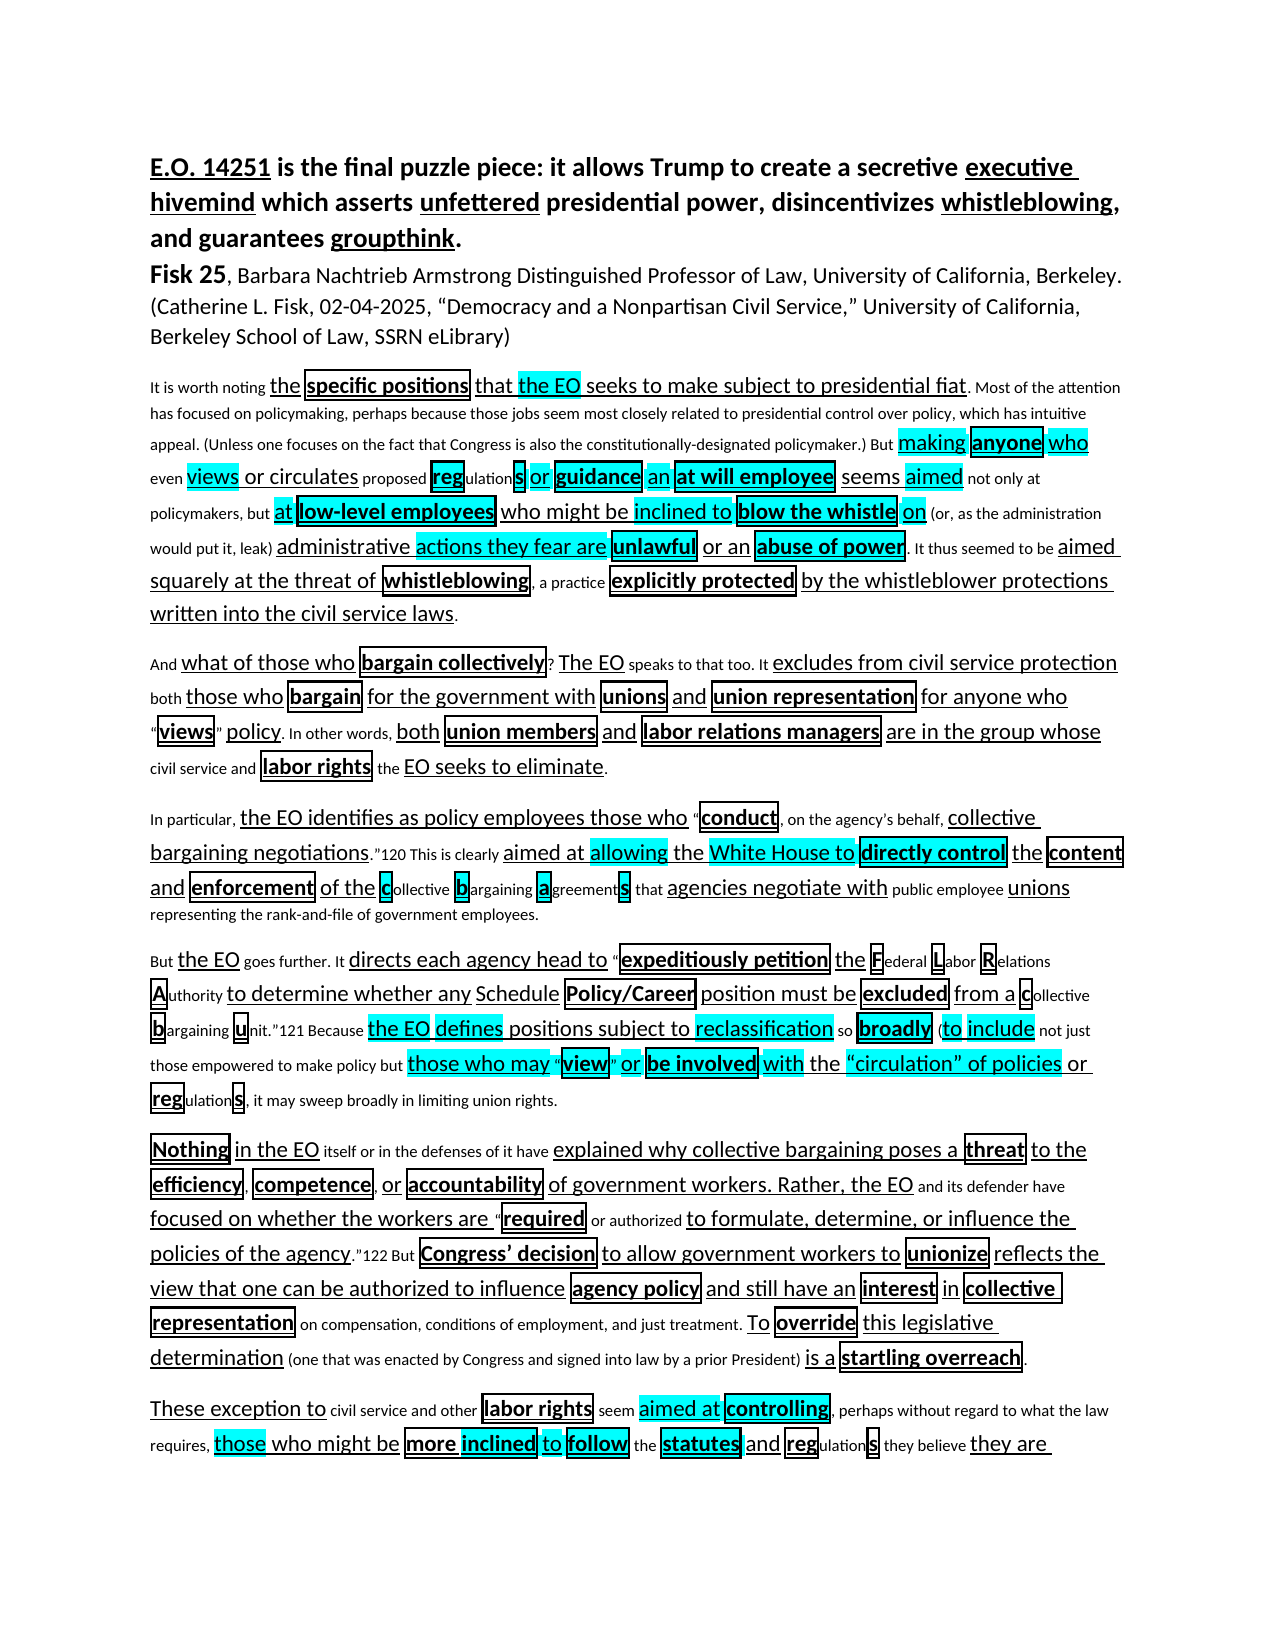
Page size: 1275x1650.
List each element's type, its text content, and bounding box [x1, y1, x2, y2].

text E.O. 14251 is the final puzzle piece: it allows Trump to create a secretive executive hivemind which asserts unfettered presidential power, disincentivizes whistleblowing, and guarantees groupthink. [150, 150, 1125, 254]
text Fisk 25, Barbara Nachtrieb Armstrong Distinguished Professor of Law, University of California, Berkeley. (Catherine L. Fisk, 02-04-2025, “Democracy and a Nonpartisan Civil Service,” University of California, Berkeley School of Law, SSRN eLibrary) [150, 257, 1125, 350]
text It is worth noting the specific positions that the EO seeks to make subject to presidential fiat. Most of the attention has focused on policymaking, perhaps because those jobs seem most closely related to presidential control over policy, which has intuitive appeal. (Unless one focuses on the fact that Congress is also the constitutionally-designated policymaker.) But making anyone who even views or circulates proposed regulations or guidance an at will employee seems aimed not only at policymakers, but at low-level employees who might be inclined to blow the whistle on (or, as the administration would put it, leak) administrative actions they fear are unlawful or an abuse of power. It thus seemed to be aimed squarely at the threat of whistleblowing, a practice explicitly protected by the whistleblower protections written into the civil service laws. [150, 369, 1125, 627]
text In particular, the EO identifies as policy employees those who “conduct, on the agency’s behalf, collective bargaining negotiations.”120 This is clearly aimed at allowing the White House to directly control the content and enforcement of the collective bargaining agreements that agencies negotiate with public employee unions representing the rank-and-file of government employees. [150, 801, 1125, 924]
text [150, 1392, 1125, 1459]
text But the EO goes further. It directs each agency head to “expeditiously petition the Federal Labor Relations Authority to determine whether any Schedule Policy/Career position must be excluded from a collective bargaining unit.”121 Because the EO defines positions subject to reclassification so broadly (to include not just those empowered to make policy but those who may “view” or be involved with the “circulation” of policies or regulations, it may sweep broadly in limiting union rights. [150, 943, 1125, 1114]
text Nothing in the EO itself or in the defenses of it have explained why collective bargaining poses a threat to the efficiency, competence, or accountability of government workers. Rather, the EO and its defender have focused on whether the workers are “required or authorized to formulate, determine, or influence the policies of the agency.”122 But Congress’ decision to allow government workers to unionize reflects the view that one can be authorized to influence agency policy and still have an interest in collective representation on compensation, conditions of employment, and just treatment. To override this legislative determination (one that was enacted by Congress and signed into law by a prior President) is a startling overreach. [150, 1133, 1125, 1373]
text And what of those who bargain collectively? The EO speaks to that too. It excludes from civil service protection both those who bargain for the government with unions and union representation for anyone who “views” policy. In other words, both union members and labor relations managers are in the group whose civil service and labor rights the EO seeks to eliminate. [150, 646, 1125, 782]
